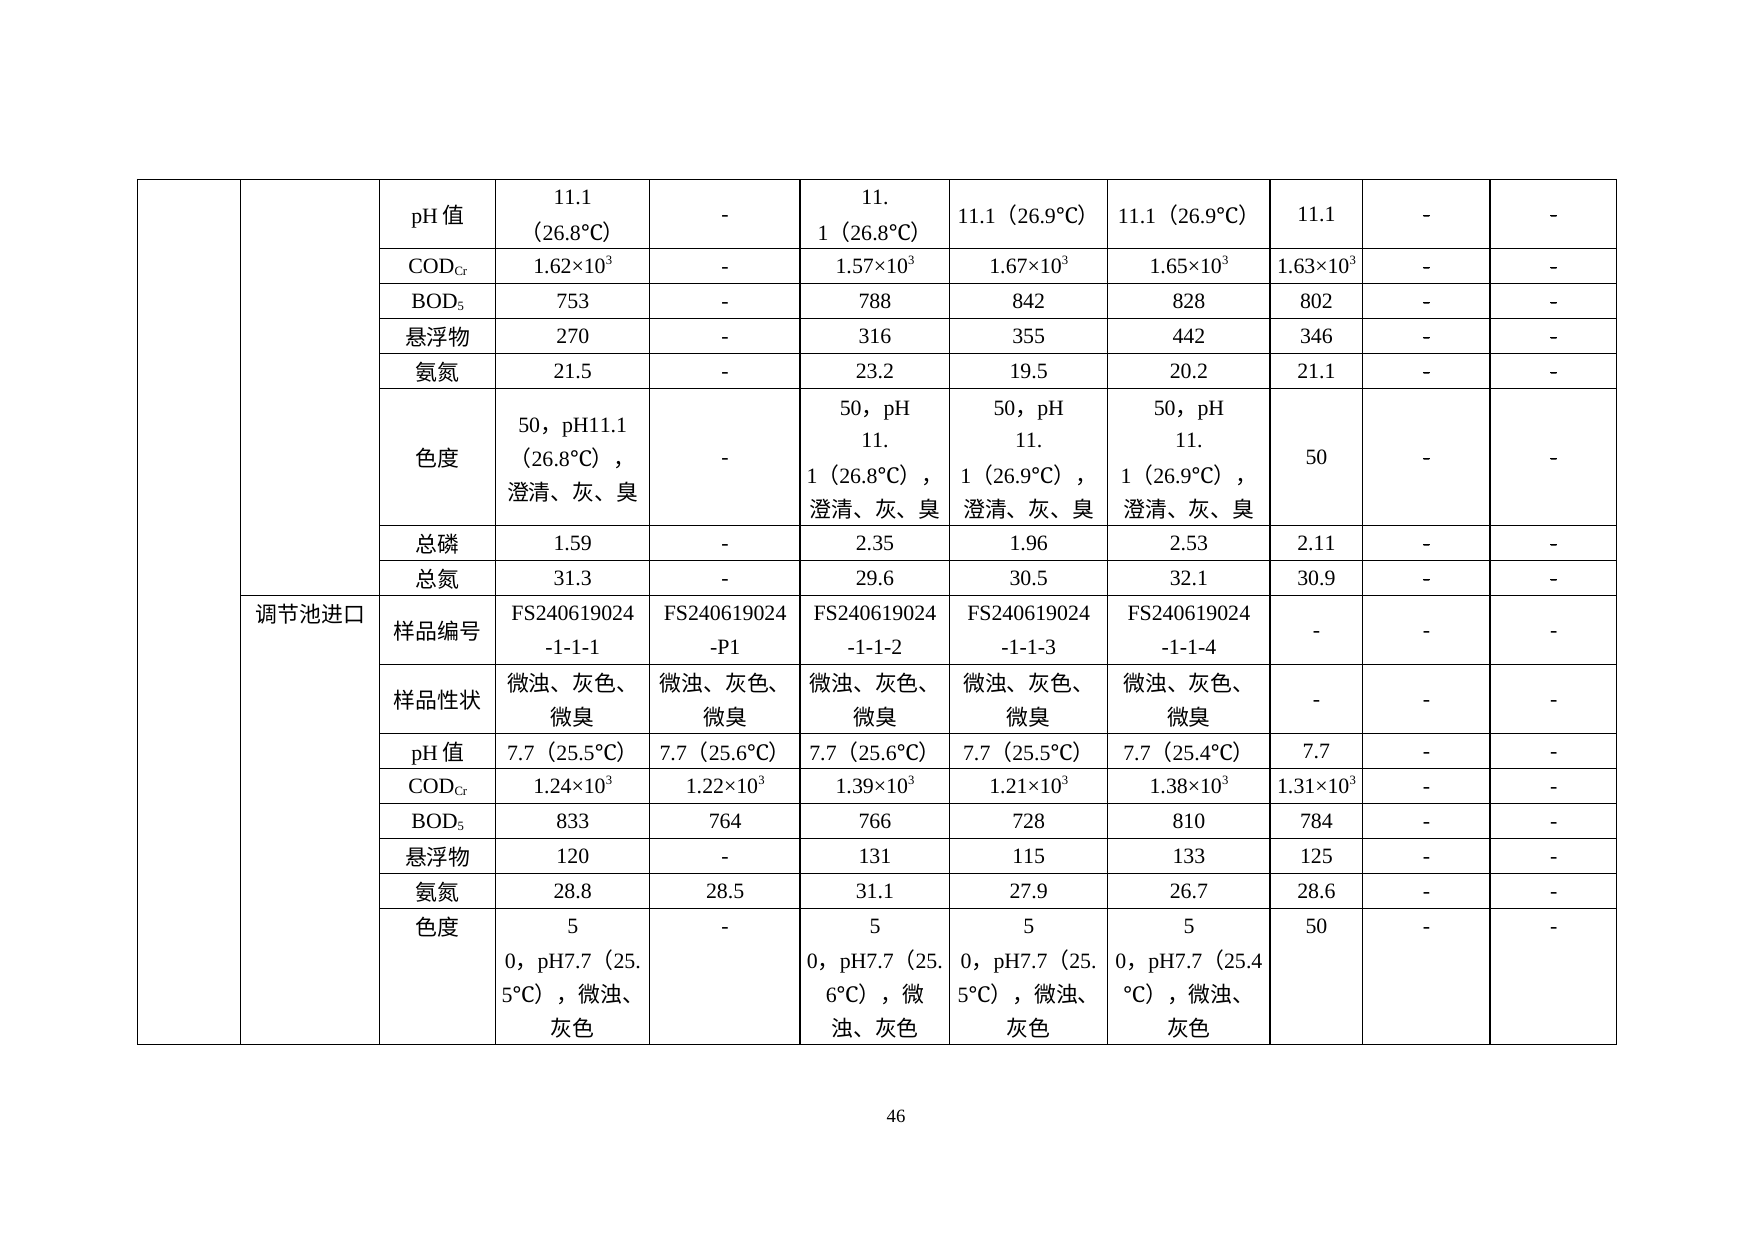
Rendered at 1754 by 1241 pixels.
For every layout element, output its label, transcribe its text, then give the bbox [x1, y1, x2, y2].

table_cell - [1363, 769, 1489, 802]
table_cell 总磷 [380, 526, 495, 559]
table_cell - [1491, 769, 1616, 802]
table_cell 1.21×103 [950, 769, 1107, 802]
table_cell 11.1 （26.8℃） [496, 180, 649, 248]
table_cell - [1491, 596, 1616, 663]
table_cell pH值 [380, 734, 495, 767]
table_cell 微浊、灰色、微臭 [1108, 665, 1269, 732]
table_cell 115 [950, 839, 1107, 872]
table_cell - [1491, 249, 1616, 283]
table_cell - [1363, 389, 1489, 524]
table_cell FS240619024 -1-1-1 [496, 596, 649, 663]
table_cell 131 [801, 839, 949, 872]
table_cell - [1491, 561, 1616, 594]
table_cell 355 [950, 319, 1107, 353]
table_cell 50，pH 11.1（26.8℃），澄清、灰、臭 [801, 389, 949, 524]
table_cell 30.5 [950, 561, 1107, 594]
table_cell - [1363, 734, 1489, 767]
table_cell 1.96 [950, 526, 1107, 559]
table_cell - [650, 249, 799, 283]
table_cell 28.5 [650, 874, 799, 907]
table_cell pH值 [380, 180, 495, 248]
table_cell 28.8 [496, 874, 649, 907]
table_cell 1.22×103 [650, 769, 799, 802]
table_cell BOD5 [380, 804, 495, 837]
table_cell 1.39×103 [801, 769, 949, 802]
table_cell 50，pH7.7（25.5℃），微浊、灰色 [950, 909, 1107, 1044]
table_cell 20.2 [1108, 354, 1269, 388]
table_cell 764 [650, 804, 799, 837]
table_cell 316 [801, 319, 949, 353]
table_cell 微浊、灰色、微臭 [801, 665, 949, 732]
table_cell 7.7（25.5℃） [496, 734, 649, 767]
table_cell 悬浮物 [380, 839, 495, 872]
table_cell 50，pH7.7（25.5℃），微浊、灰色 [496, 909, 649, 1044]
table_cell 270 [496, 319, 649, 353]
table_cell - [1491, 180, 1616, 248]
table_cell 7.7（25.6℃） [801, 734, 949, 767]
table_cell 23.2 [801, 354, 949, 388]
table_cell 50，pH 11.1（26.9℃），澄清、灰、臭 [1108, 389, 1269, 524]
table_cell 50，pH7.7（25.4℃），微浊、灰色 [1108, 909, 1269, 1044]
table_cell 1.62×103 [496, 249, 649, 283]
table_cell 120 [496, 839, 649, 872]
table_cell 802 [1271, 284, 1362, 318]
table_cell 753 [496, 284, 649, 318]
table_cell - [1363, 804, 1489, 837]
table_cell - [1363, 319, 1489, 353]
table_cell 11.1（26.8℃） [801, 180, 949, 248]
table_cell 31.3 [496, 561, 649, 594]
table_cell 1.59 [496, 526, 649, 559]
table_cell - [1491, 319, 1616, 353]
table_cell - [650, 839, 799, 872]
table_cell 21.1 [1271, 354, 1362, 388]
table_cell 11.1（26.9℃） [950, 180, 1107, 248]
table_cell 346 [1271, 319, 1362, 353]
table_cell 氨氮 [380, 874, 495, 907]
table_cell - [1363, 526, 1489, 559]
table_cell - [650, 284, 799, 318]
table_cell 1.31×103 [1271, 769, 1362, 802]
table_cell - [1491, 804, 1616, 837]
table_cell 21.5 [496, 354, 649, 388]
table_cell 29.6 [801, 561, 949, 594]
table_cell - [1363, 249, 1489, 283]
table_cell - [1491, 284, 1616, 318]
table_cell 28.6 [1271, 874, 1362, 907]
table_cell FS240619024 -P1 [650, 596, 799, 663]
table_cell - [1363, 561, 1489, 594]
table_cell 828 [1108, 284, 1269, 318]
table_cell 1.24×103 [496, 769, 649, 802]
table_cell 50 [1271, 909, 1362, 1044]
table_cell 788 [801, 284, 949, 318]
table_cell 32.1 [1108, 561, 1269, 594]
table_cell - [1271, 665, 1362, 732]
table_cell - [1491, 526, 1616, 559]
table_cell 1.38×103 [1108, 769, 1269, 802]
table_cell 766 [801, 804, 949, 837]
table_cell 442 [1108, 319, 1269, 353]
table_cell 2.53 [1108, 526, 1269, 559]
table_cell 728 [950, 804, 1107, 837]
table_cell 色度 [380, 389, 495, 524]
table_cell - [1363, 665, 1489, 732]
table_cell - [1491, 389, 1616, 524]
table_cell - [1491, 665, 1616, 732]
table_cell 氨氮 [380, 354, 495, 388]
table_cell 7.7（25.4℃） [1108, 734, 1269, 767]
table_cell 50，pH 11.1（26.9℃），澄清、灰、臭 [950, 389, 1107, 524]
table_cell - [1491, 354, 1616, 388]
table_cell 125 [1271, 839, 1362, 872]
table_cell 微浊、灰色、微臭 [950, 665, 1107, 732]
table_cell 27.9 [950, 874, 1107, 907]
table_cell 2.35 [801, 526, 949, 559]
table_cell - [650, 561, 799, 594]
table_cell - [650, 180, 799, 248]
table_cell - [650, 909, 799, 1044]
table_cell 7.7 [1271, 734, 1362, 767]
table_cell 2.11 [1271, 526, 1362, 559]
table_cell - [1491, 734, 1616, 767]
table_cell 色度 [380, 909, 495, 1044]
table_cell - [1363, 180, 1489, 248]
table_cell 总氮 [380, 561, 495, 594]
table_cell FS240619024 -1-1-3 [950, 596, 1107, 663]
table_cell 842 [950, 284, 1107, 318]
table_cell 784 [1271, 804, 1362, 837]
table_cell - [650, 389, 799, 524]
table_cell - [1271, 596, 1362, 663]
table_cell 微浊、灰色、微臭 [650, 665, 799, 732]
table_cell - [1363, 874, 1489, 907]
table_cell 1.63×103 [1271, 249, 1362, 283]
table_cell - [1363, 839, 1489, 872]
table_cell 1.57×103 [801, 249, 949, 283]
table_cell 30.9 [1271, 561, 1362, 594]
table_cell 833 [496, 804, 649, 837]
table_cell - [1491, 839, 1616, 872]
table_cell 7.7（25.5℃） [950, 734, 1107, 767]
table_cell 悬浮物 [380, 319, 495, 353]
table_cell - [1491, 874, 1616, 907]
table_cell 50 [1271, 389, 1362, 524]
table_cell FS240619024 -1-1-4 [1108, 596, 1269, 663]
table_cell CODCr [380, 769, 495, 802]
table_cell 133 [1108, 839, 1269, 872]
table_cell - [1363, 284, 1489, 318]
table_cell - [650, 354, 799, 388]
table_cell - [1363, 909, 1489, 1044]
table_cell - [650, 526, 799, 559]
table_cell 11.1 [1271, 180, 1362, 248]
table_cell CODCr [380, 249, 495, 283]
table_cell 调节池进口 [241, 596, 379, 1044]
table_cell BOD5 [380, 284, 495, 318]
table_cell 样品性状 [380, 665, 495, 732]
table_cell - [650, 319, 799, 353]
table_cell - [1363, 354, 1489, 388]
table_cell 50，pH7.7（25.6℃），微浊、灰色 [801, 909, 949, 1044]
table_cell 11.1（26.9℃） [1108, 180, 1269, 248]
table_cell 50，pH11.1 （26.8℃），澄清、灰、臭 [496, 389, 649, 524]
table_cell 1.67×103 [950, 249, 1107, 283]
table_cell 1.65×103 [1108, 249, 1269, 283]
table_cell - [1491, 909, 1616, 1044]
table_cell 31.1 [801, 874, 949, 907]
table_cell 26.7 [1108, 874, 1269, 907]
table_cell 810 [1108, 804, 1269, 837]
table_cell 微浊、灰色、微臭 [496, 665, 649, 732]
table_cell 样品编号 [380, 596, 495, 663]
table_cell FS240619024 -1-1-2 [801, 596, 949, 663]
table_cell 7.7（25.6℃） [650, 734, 799, 767]
table_cell 19.5 [950, 354, 1107, 388]
table_cell - [1363, 596, 1489, 663]
